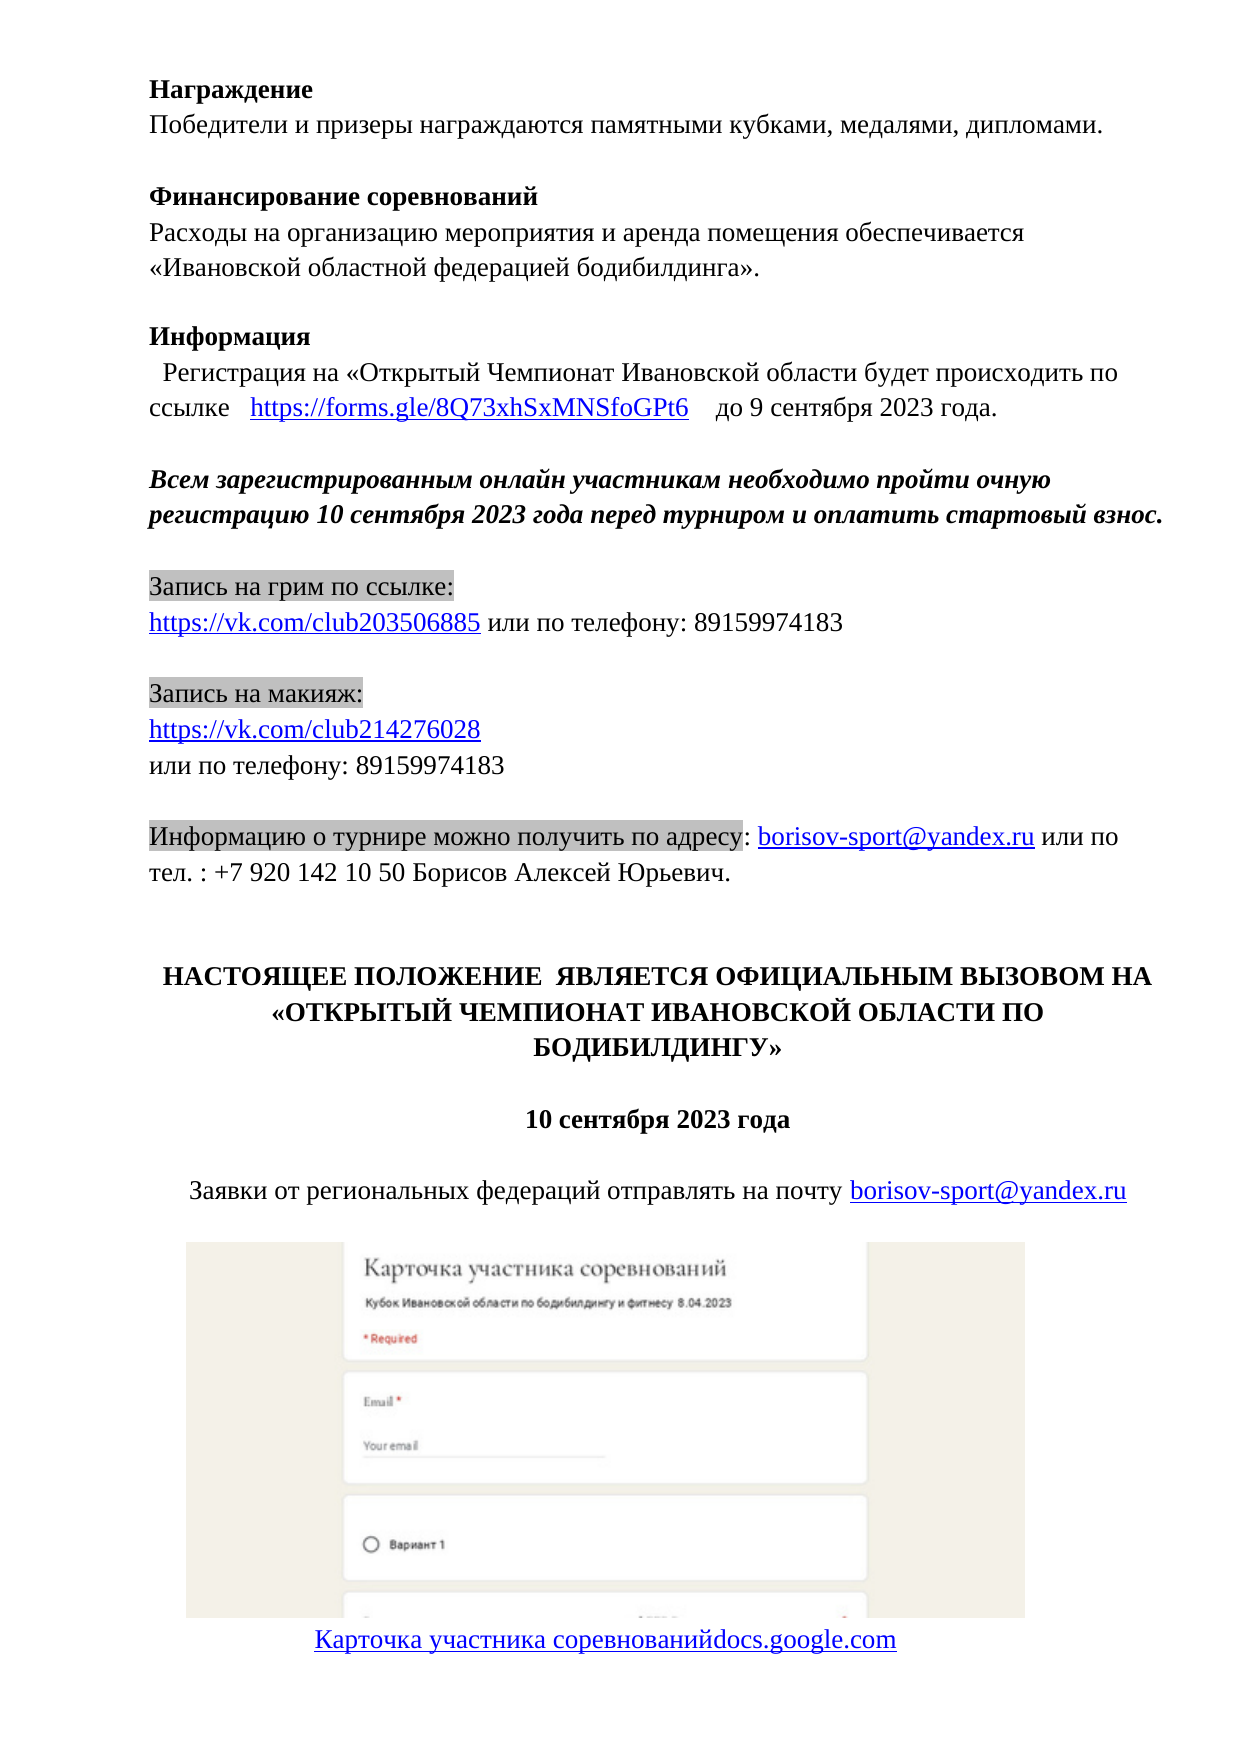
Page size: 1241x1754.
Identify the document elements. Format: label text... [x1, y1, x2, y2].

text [149, 37, 1167, 316]
text НАСТОЯЩЕЕ ПОЛОЖЕНИЕ ЯВЛЯЕТСЯ ОФИЦИАЛЬНЫМ ВЫЗОВОМ НА «ОТКРЫТЫЙ ЧЕМПИОНАТ ИВАНОВСКОЙ ОБЛАСТИ ПО БОДИБИЛДИНГУ» 10 сентября 2023 года Заявки от региональных федераций отправлять на почту borisov-sport@yandex.ru [149, 924, 1167, 1206]
text Карточка участника соревнованийdocs.google.com [74, 1624, 1137, 1655]
text Запись на грим по ссылке: https://vk.com/club203506885 или по телефону: 89159974183 Запись на макияж: https://vk.com/club214276028 или по телефону: 89159974183 Информацию о турнире можно получить по адресу: borisov-sport@yandex.ru или по тел. : +7 920 142 10 50 Борисов Алексей Юрьевич. [149, 534, 1167, 920]
picture [186, 1242, 1025, 1618]
text Информация Регистрация на «Открытый Чемпионат Ивановской области будет происходить по ссылке https://forms.gle/8Q73xhSxMNSfoGPt6 до 9 сентября 2023 года. Всем зарегистрированным онлайн участникам необходимо пройти очную регистрацию 10 сентября 2023 года перед турниром и оплатить стартовый взнос. [149, 320, 1167, 530]
